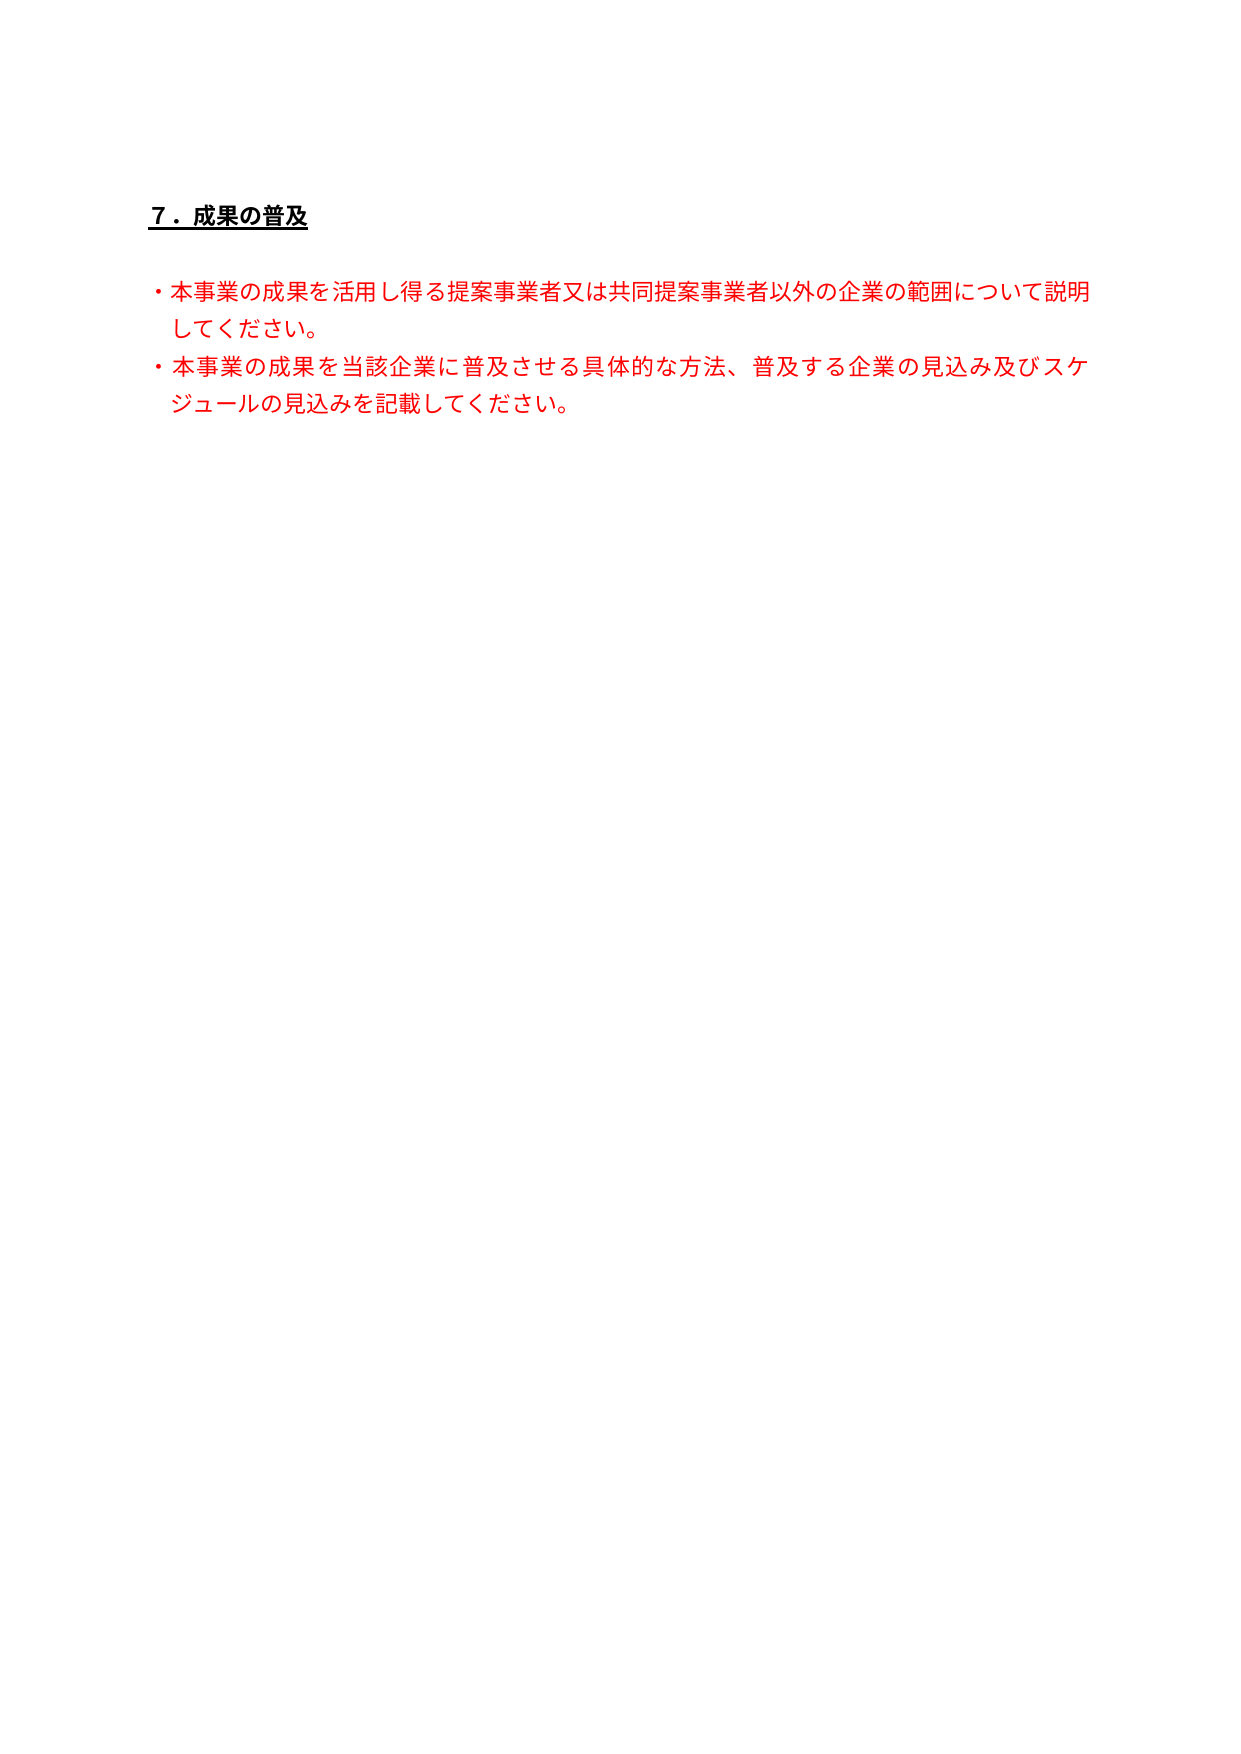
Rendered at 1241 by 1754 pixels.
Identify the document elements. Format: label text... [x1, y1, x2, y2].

text ７．成果の普及 [148, 196, 1092, 234]
text ・本事業の成果を当該企業に普及させる具体的な方法、普及する企業の見込み及びスケジュールの見込みを記載してください。 [148, 346, 1092, 422]
text ・本事業の成果を活用し得る提案事業者又は共同提案事業者以外の企業の範囲について説明してください。 [148, 271, 1092, 346]
